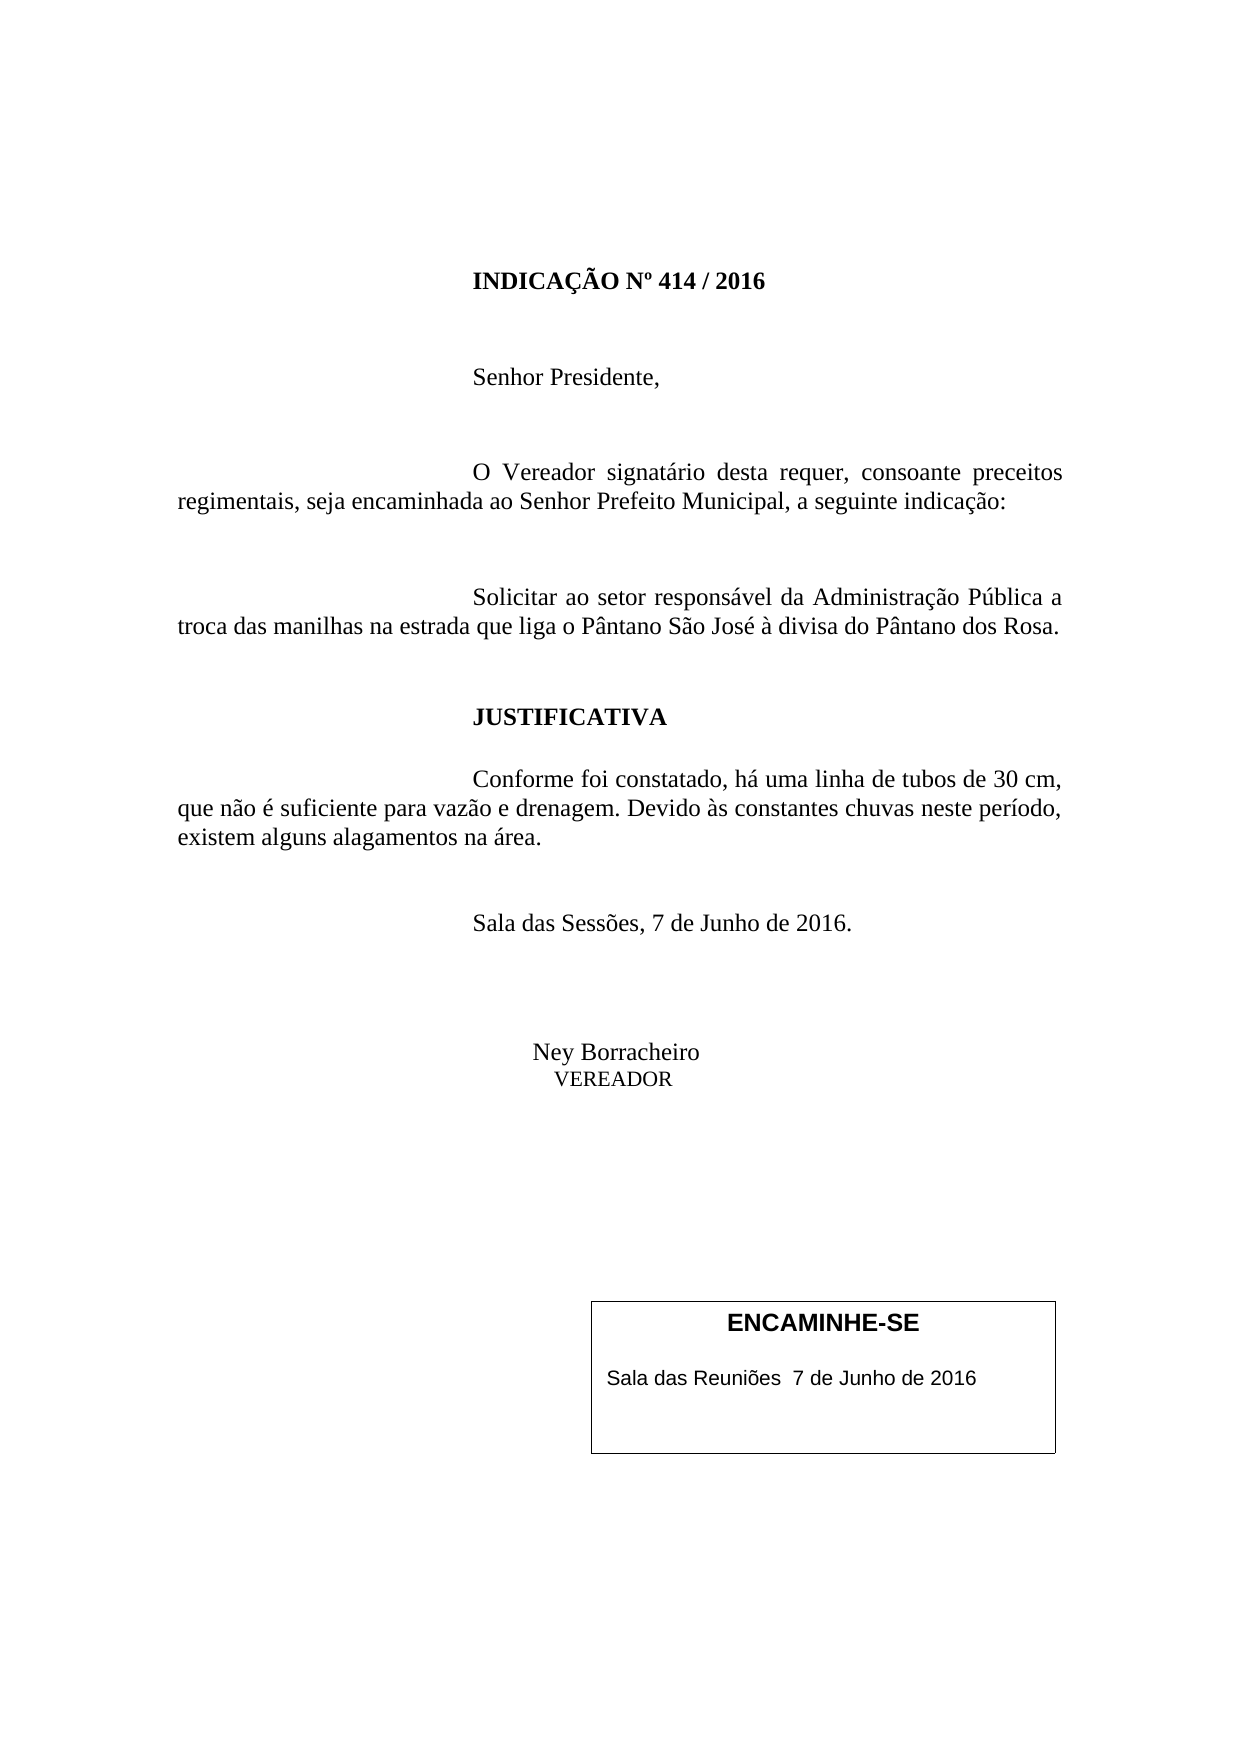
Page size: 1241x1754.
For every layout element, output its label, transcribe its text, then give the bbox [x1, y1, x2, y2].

table_cell VEREADOR [170, 1066, 1056, 1095]
text Senhor Presidente, [472, 362, 1063, 390]
text Sala das Sessões, 7 de Junho de 2016. [472, 908, 1063, 937]
text JUSTIFICATIVA [177, 702, 1004, 731]
text INDICAÇÃO Nº 414 / 2016 [472, 266, 1063, 294]
text Conforme foi constatado, há uma linha de tubos de 30 cm, que não é suficiente para vazão e drenagem. Devido às constantes chuvas neste período, existem alguns alagamentos na área. [177, 764, 1063, 850]
text O Vereador signatário desta requer, consoante preceitos regimentais, seja encaminhada ao Senhor Prefeito Municipal, a seguinte indicação: [177, 457, 1063, 515]
text Solicitar ao setor responsável da Administração Pública a troca das manilhas na estrada que liga o Pântano São José à divisa do Pântano dos Rosa. [177, 582, 1063, 639]
table_header Ney Borracheiro [170, 1037, 1056, 1066]
